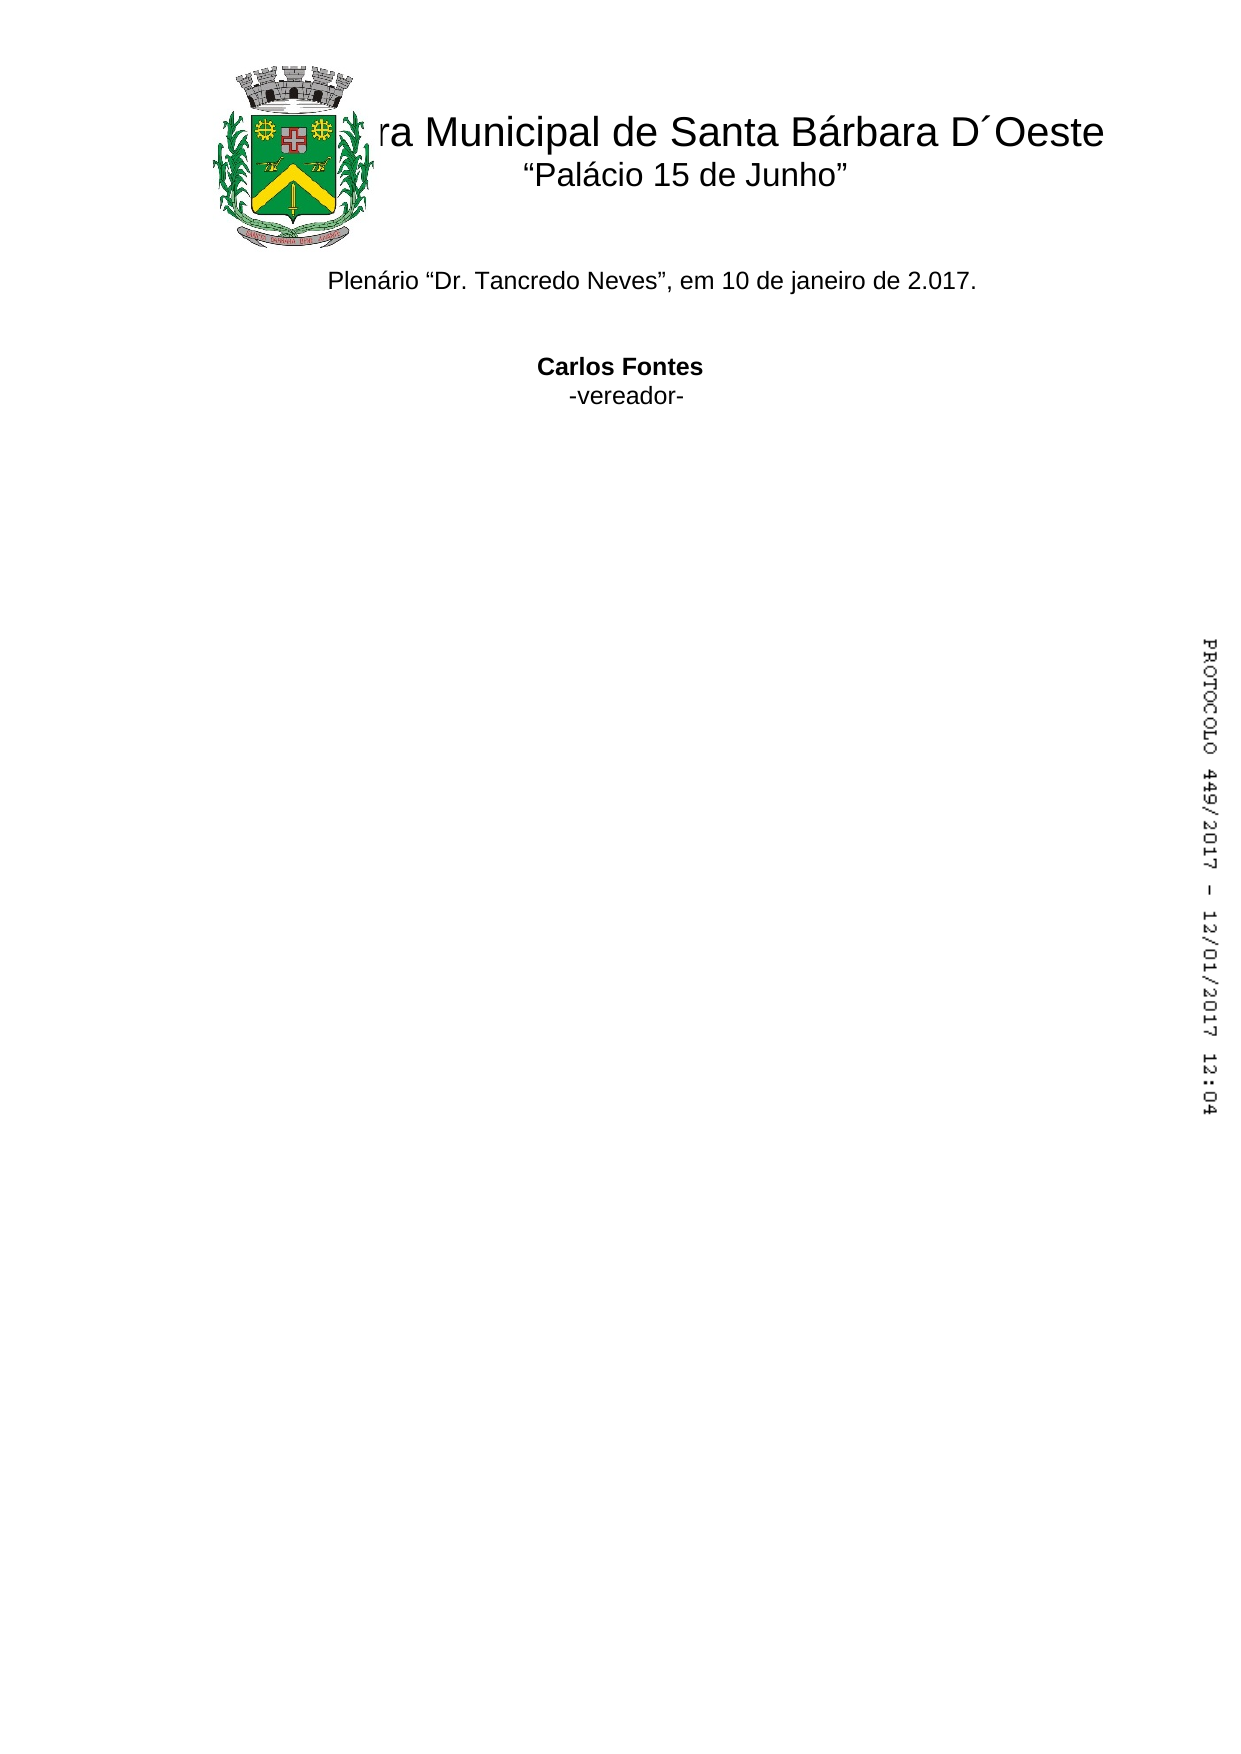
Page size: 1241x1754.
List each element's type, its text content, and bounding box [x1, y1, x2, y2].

text Plenário “Dr. Tancredo Neves”, em 10 de janeiro de 2.017. [177, 266, 1063, 294]
text Carlos Fontes [177, 352, 1063, 381]
picture [212, 66, 381, 255]
text -vereador- [177, 381, 1063, 409]
picture [1177, 635, 1241, 1119]
